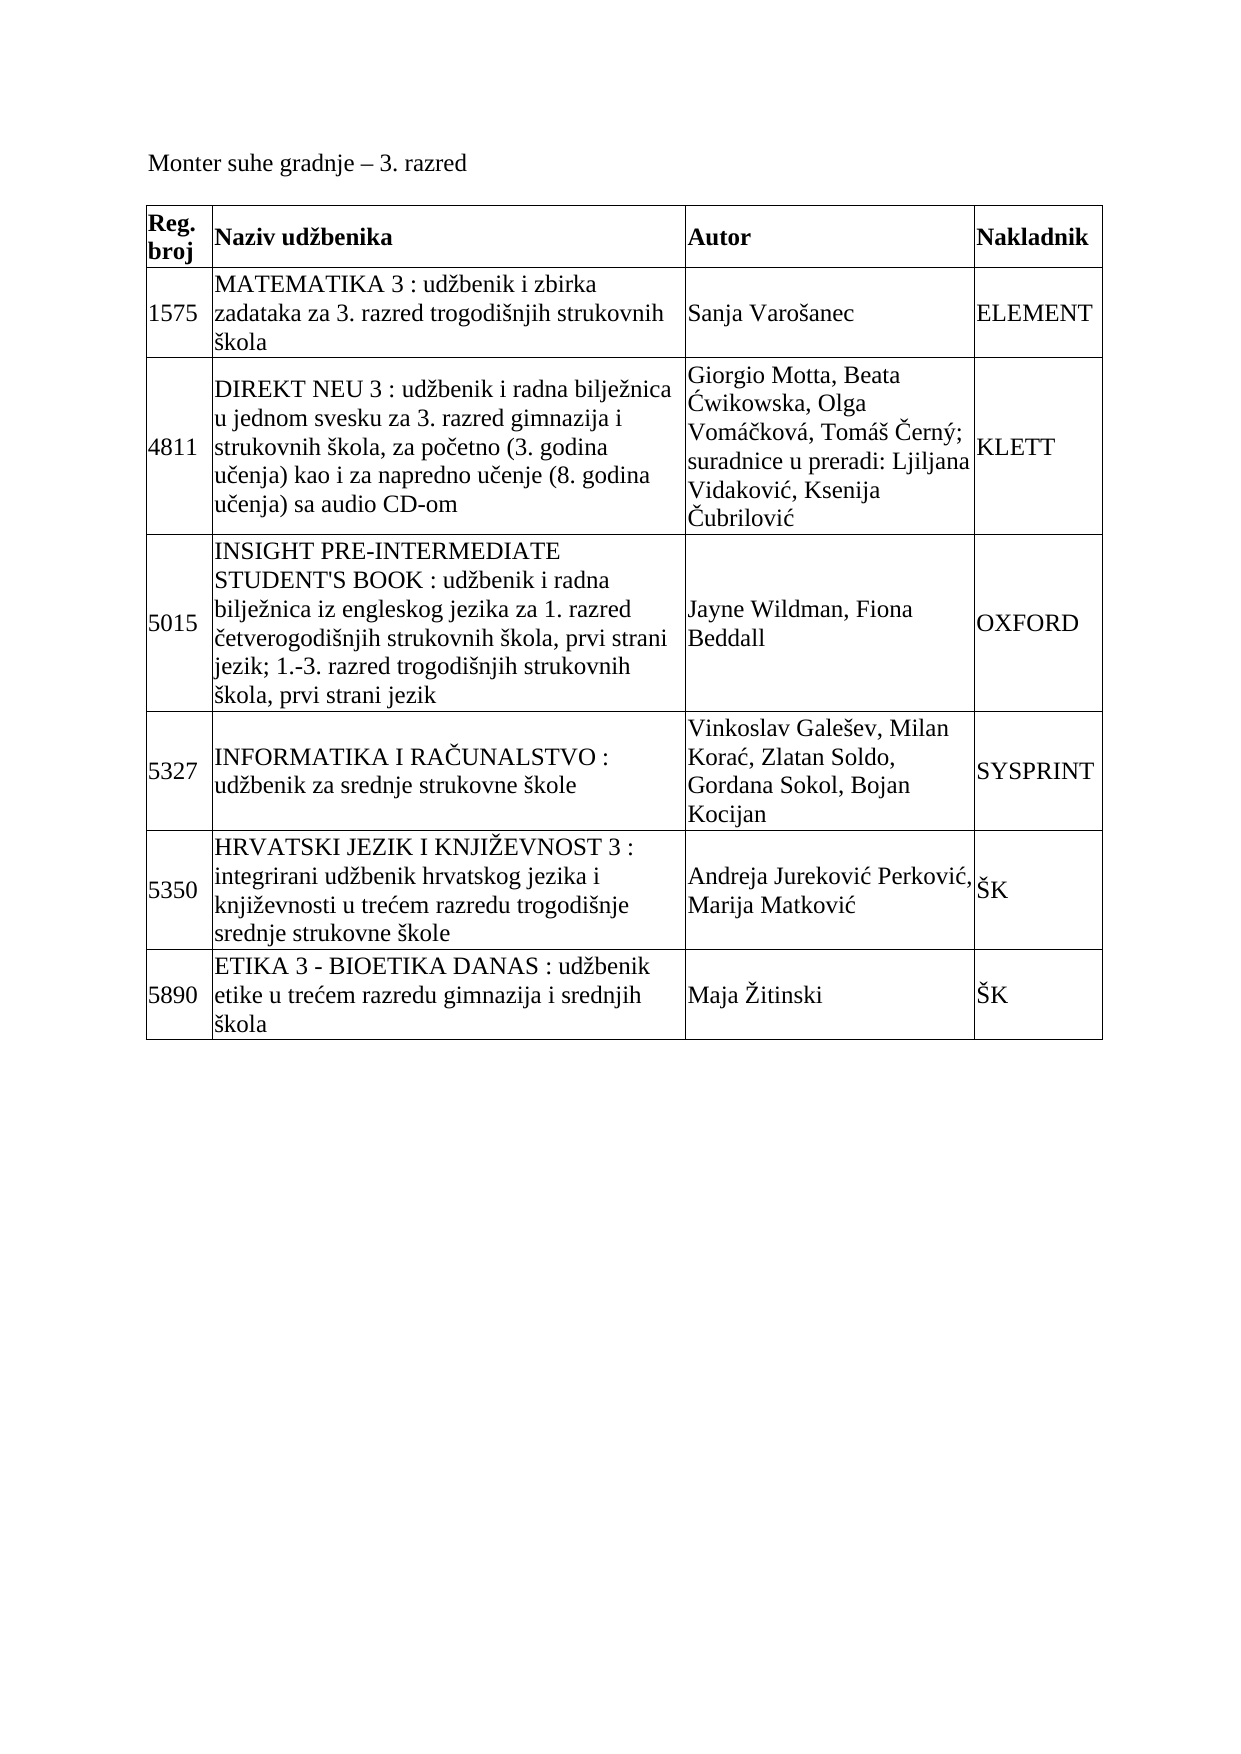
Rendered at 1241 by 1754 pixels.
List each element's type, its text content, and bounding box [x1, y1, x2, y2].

table_cell ELEMENT [975, 268, 1102, 357]
table_cell 4811 [147, 358, 212, 534]
table_cell SYSPRINT [975, 712, 1102, 830]
table_cell Maja Žitinski [686, 950, 974, 1039]
table_cell 1575 [147, 268, 212, 357]
table_cell Giorgio Motta, Beata Ćwikowska, Olga Vomáčková, Tomáš Černý; suradnice u preradi: Ljiljana Vidaković, Ksenija Čubrilović [686, 358, 974, 534]
table_header Autor [686, 206, 974, 267]
table_cell 5327 [147, 712, 212, 830]
table_header Naziv udžbenika [213, 206, 685, 267]
table_cell OXFORD [975, 535, 1102, 711]
table_cell 5350 [147, 831, 212, 949]
table_cell ETIKA 3 - BIOETIKA DANAS : udžbenik etike u trećem razredu gimnazija i srednjih škola [213, 950, 685, 1039]
table_header Nakladnik [975, 206, 1102, 267]
table_cell HRVATSKI JEZIK I KNJIŽEVNOST 3 : integrirani udžbenik hrvatskog jezika i književnosti u trećem razredu trogodišnje srednje strukovne škole [213, 831, 685, 949]
table_cell ŠK [975, 831, 1102, 949]
table_cell MATEMATIKA 3 : udžbenik i zbirka zadataka za 3. razred trogodišnjih strukovnih škola [213, 268, 685, 357]
table_header Reg. broj [147, 206, 212, 267]
table_cell Jayne Wildman, Fiona Beddall [686, 535, 974, 711]
table_cell Vinkoslav Galešev, Milan Korać, Zlatan Soldo, Gordana Sokol, Bojan Kocijan [686, 712, 974, 830]
text Monter suhe gradnje – 3. razred [148, 148, 1093, 176]
table_cell 5015 [147, 535, 212, 711]
table_cell Andreja Jureković Perković, Marija Matković [686, 831, 974, 949]
table_cell INSIGHT PRE-INTERMEDIATE STUDENT'S BOOK : udžbenik i radna bilježnica iz engleskog jezika za 1. razred četverogodišnjih strukovnih škola, prvi strani jezik; 1.-3. razred trogodišnjih strukovnih škola, prvi strani jezik [213, 535, 685, 711]
table_cell 5890 [147, 950, 212, 1039]
table_cell DIREKT NEU 3 : udžbenik i radna bilježnica u jednom svesku za 3. razred gimnazija i strukovnih škola, za početno (3. godina učenja) kao i za napredno učenje (8. godina učenja) sa audio CD-om [213, 358, 685, 534]
table_cell KLETT [975, 358, 1102, 534]
table_cell ŠK [975, 950, 1102, 1039]
table_cell Sanja Varošanec [686, 268, 974, 357]
table_cell INFORMATIKA I RAČUNALSTVO : udžbenik za srednje strukovne škole [213, 712, 685, 830]
